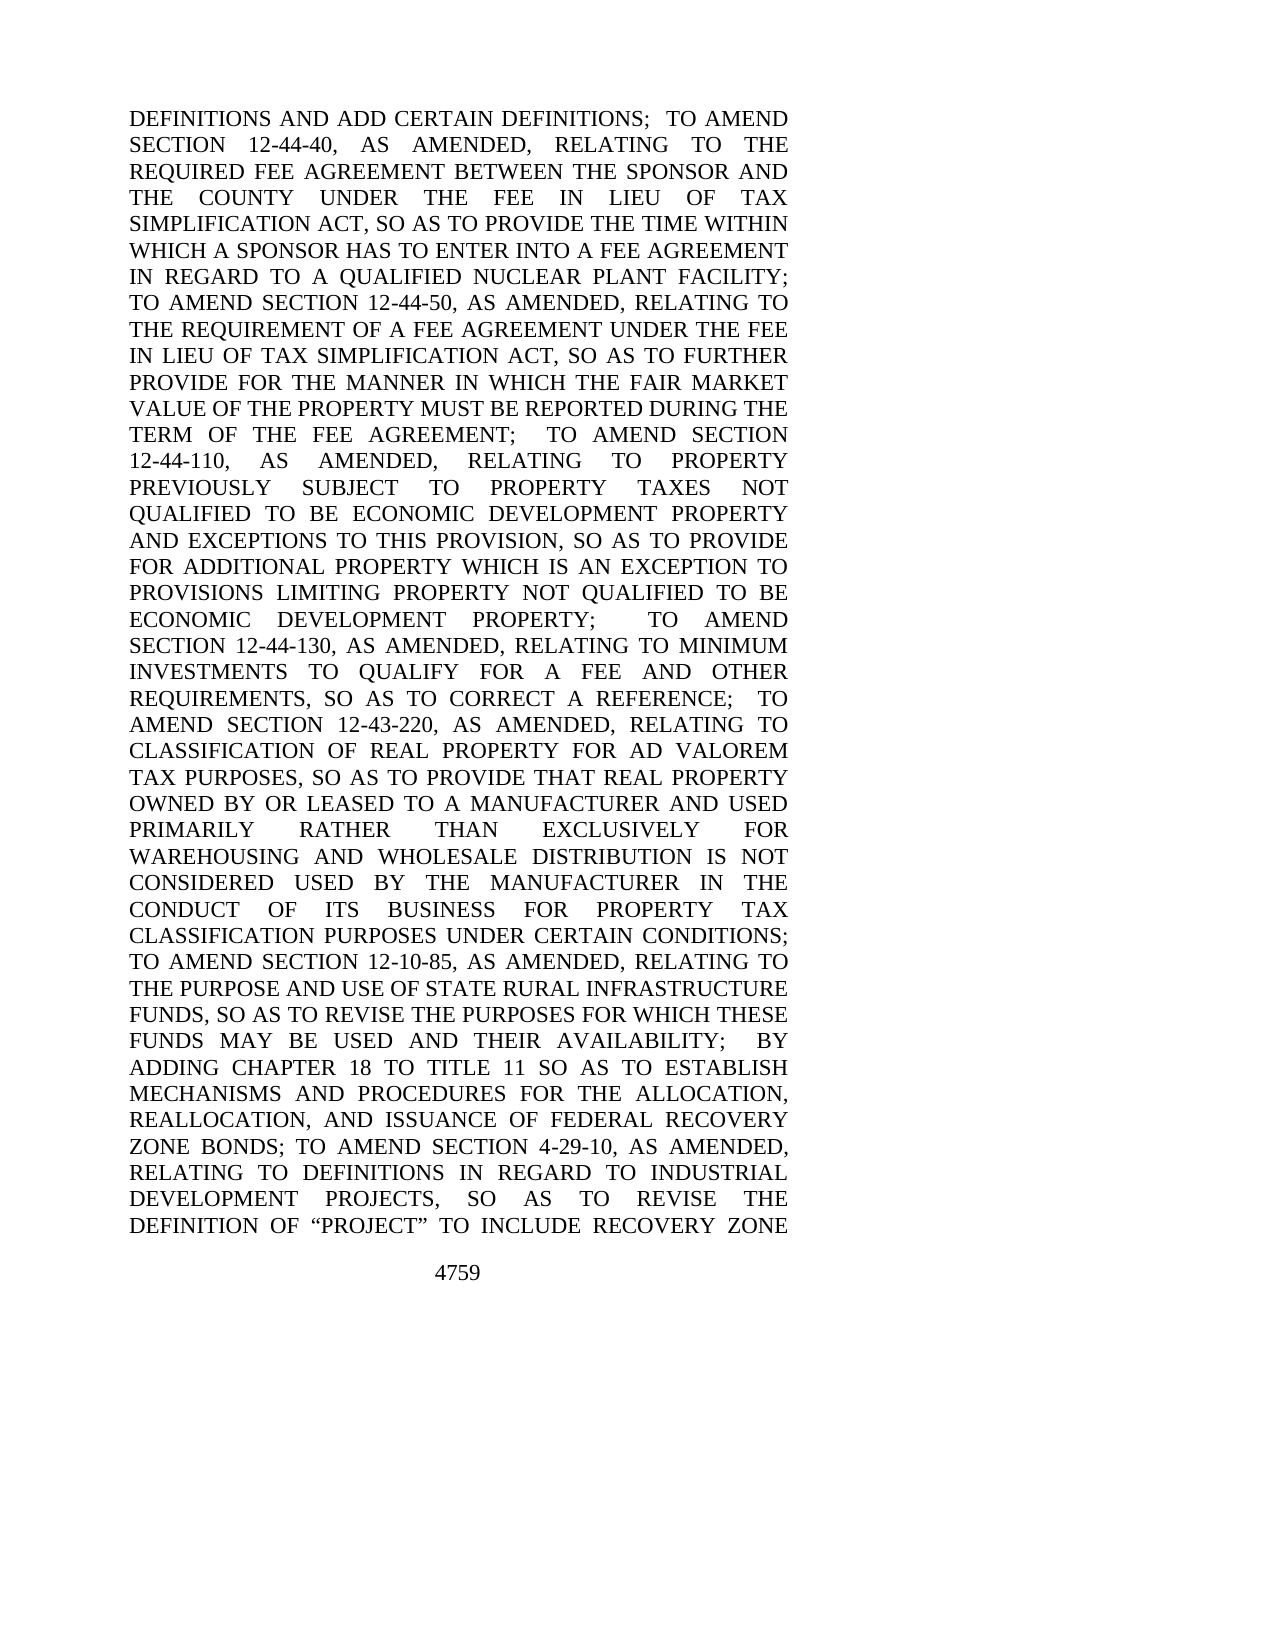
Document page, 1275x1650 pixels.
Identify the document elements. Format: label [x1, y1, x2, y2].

text [129, 105, 789, 1238]
